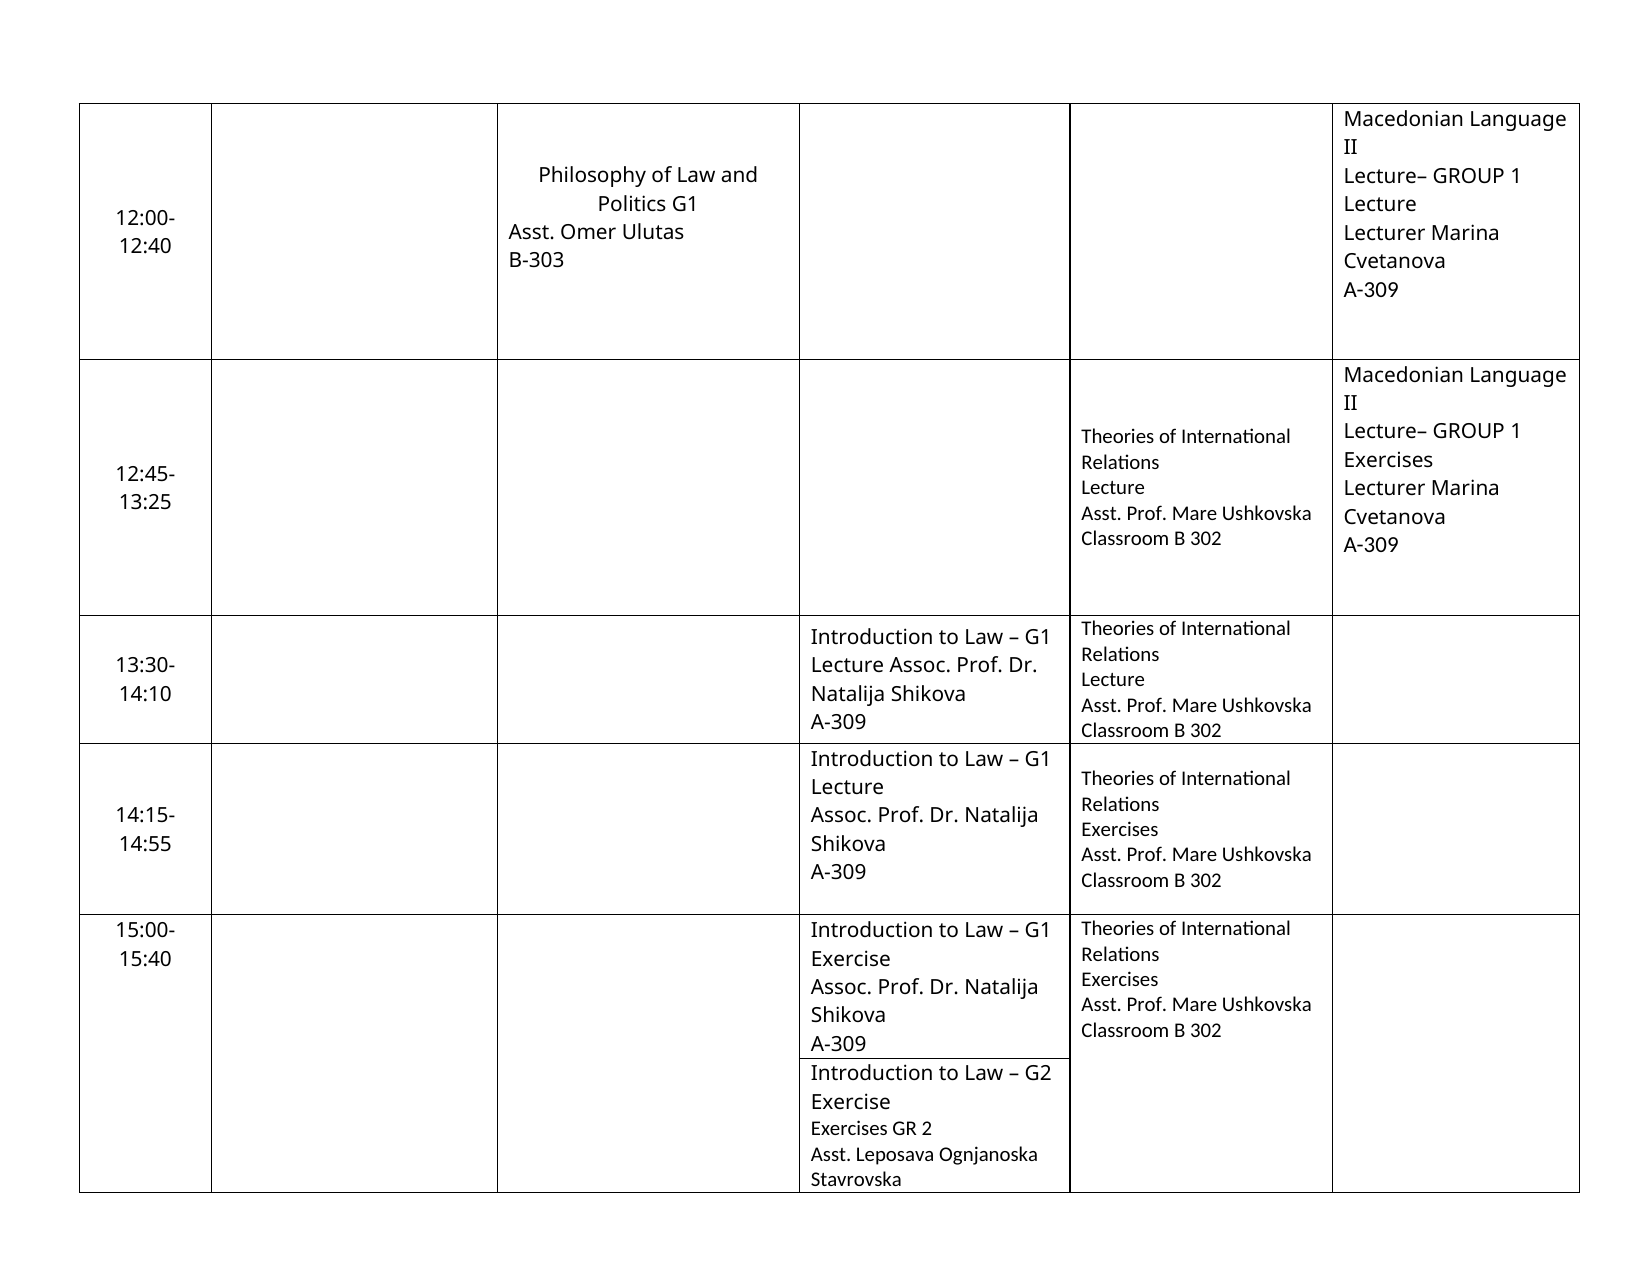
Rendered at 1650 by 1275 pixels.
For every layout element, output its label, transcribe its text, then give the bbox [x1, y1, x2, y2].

table_cell 14:15-14:55 [80, 744, 211, 914]
table_cell Macedonian Language II Lecture– GROUP 1 Lecture Lecturer Marina Cvetanova A-309 [1333, 104, 1579, 359]
table_cell [498, 360, 799, 614]
table_cell 12:00-12:40 [80, 104, 211, 359]
table_cell [1333, 744, 1579, 914]
table_cell [498, 616, 799, 743]
table_cell Theories of International Relations Lecture Asst. Prof. Mare Ushkovska Classroom B 302 [1071, 360, 1332, 614]
table_cell Introduction to Law – G1 Lecture Assoc. Prof. Dr. Natalija Shikova A-309 [800, 616, 1069, 743]
table_cell [212, 360, 497, 614]
table_cell [498, 744, 799, 914]
table_cell [1333, 915, 1579, 1192]
table_cell Theories of International Relations Exercises Asst. Prof. Mare Ushkovska Classroom B 302 [1071, 744, 1332, 914]
table_cell Introduction to Law – G1 Lecture Assoc. Prof. Dr. Natalija Shikova A-309 [800, 744, 1069, 914]
table_cell Macedonian Language II Lecture– GROUP 1 Exercises Lecturer Marina Cvetanova A-309 [1333, 360, 1579, 614]
table_cell Philosophy of Law and Politics G1 Asst. Omer Ulutas B-303 [498, 104, 799, 359]
table_cell [212, 104, 497, 359]
table_cell 13:30-14:10 [80, 616, 211, 743]
table_cell [212, 915, 497, 1192]
table_cell [800, 360, 1069, 614]
table_cell Theories of International Relations Exercises Asst. Prof. Mare Ushkovska Classroom B 302 [1071, 915, 1332, 1192]
table_cell [800, 104, 1069, 359]
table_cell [800, 1059, 1069, 1192]
table_cell 15:00-15:40 [80, 915, 211, 1192]
table_cell [498, 915, 799, 1192]
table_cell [800, 915, 1069, 1057]
table_cell [212, 744, 497, 914]
table_cell [212, 616, 497, 743]
table_cell [1333, 616, 1579, 743]
table_cell Theories of International Relations Lecture Asst. Prof. Mare Ushkovska Classroom B 302 [1071, 616, 1332, 743]
table_cell 12:45-13:25 [80, 360, 211, 614]
table_cell [1071, 104, 1332, 359]
